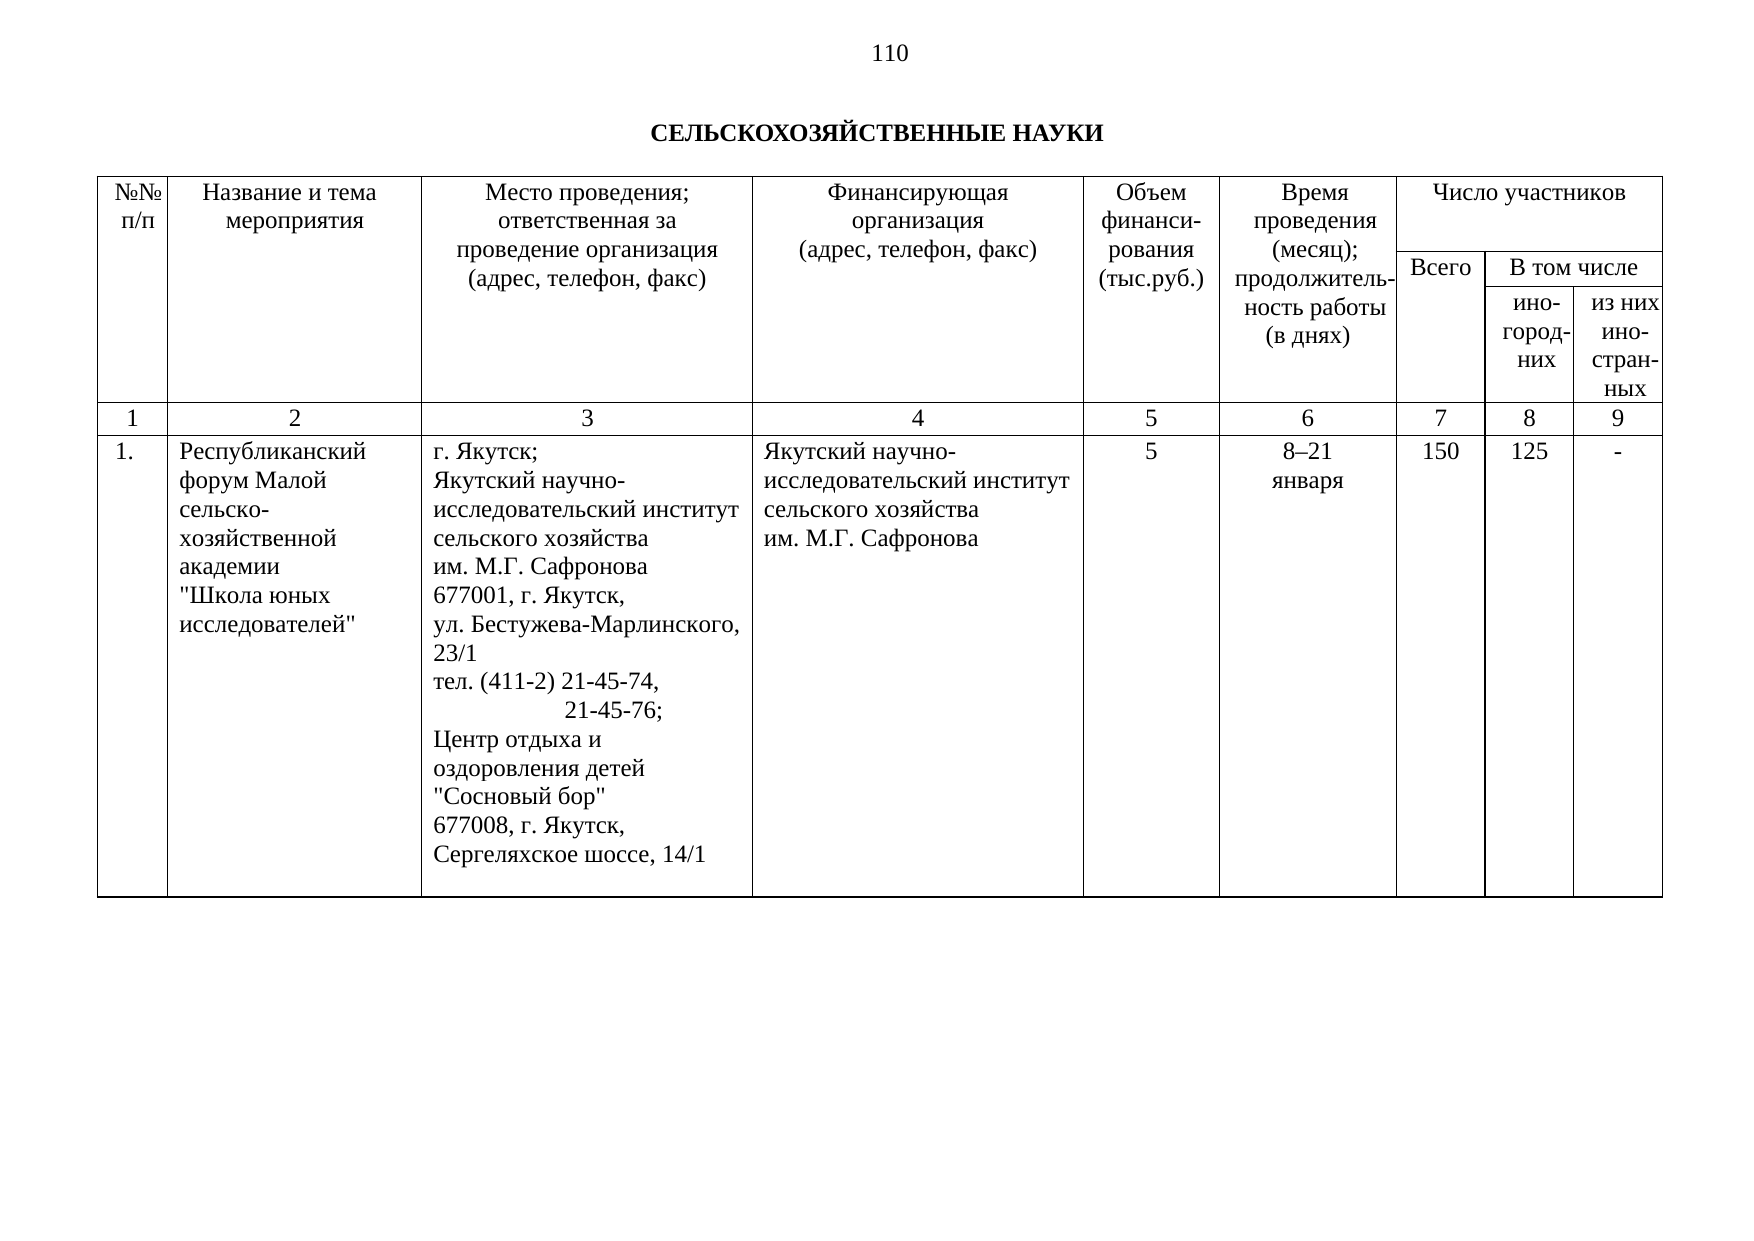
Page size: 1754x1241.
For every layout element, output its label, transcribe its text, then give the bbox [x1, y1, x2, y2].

table_cell В том числе [1486, 252, 1662, 286]
table_header Число участников [1397, 177, 1662, 251]
table_cell 7 [1397, 403, 1484, 435]
table_cell 8–21 января [1220, 436, 1396, 896]
table_cell Республиканский форум Малой сельско-хозяйственной академии "Школа юных исследователей" [168, 436, 421, 896]
table_cell - [1574, 436, 1662, 896]
table_cell 8 [1486, 403, 1573, 435]
table_cell [98, 436, 167, 896]
table_cell 3 [422, 403, 752, 435]
table_cell 5 [1084, 436, 1219, 896]
table_cell г. Якутск; Якутский научно-исследовательский институт сельского хозяйства им. М.Г. Сафронова 677001, г. Якутск, ул. Бестужева-Марлинского, 23/1 тел. (411-2) 21-45-74, 21-45-76; Центр отдыха и оздоровления детей "Сосновый бор" 677008, г. Якутск, Сергеляхское шоссе, 14/1 [422, 436, 752, 896]
table_cell Якутский научно-исследовательский институт сельского хозяйства им. М.Г. Сафронова [753, 436, 1083, 896]
table_header Финансирующая организация (адрес, телефон, факс) [753, 177, 1083, 402]
table_cell 5 [1084, 403, 1219, 435]
table_cell Всего [1397, 252, 1484, 402]
table_header Место проведения; ответственная за проведение организация (адрес, телефон, факс) [422, 177, 752, 402]
table_header Время проведения (месяц); продолжитель-ность работы (в днях) [1220, 177, 1396, 402]
table_header Название и тема мероприятия [168, 177, 421, 402]
table_cell ино-город-них [1486, 287, 1573, 402]
table_header №№ п/п [98, 177, 167, 402]
table_header Объем финанси- рования (тыс.руб.) [1084, 177, 1219, 402]
table_cell из них ино-стран-ных [1574, 287, 1662, 402]
table_cell 1 [98, 403, 167, 435]
table_cell 9 [1574, 403, 1662, 435]
table_cell 2 [168, 403, 421, 435]
table_cell 4 [753, 403, 1083, 435]
table_cell 125 [1486, 436, 1573, 896]
table_cell 150 [1397, 436, 1484, 896]
table_cell 6 [1220, 403, 1396, 435]
subtitle СЕЛЬСКОХОЗЯЙСТВЕННЫЕ НАУКИ [89, 118, 1665, 147]
